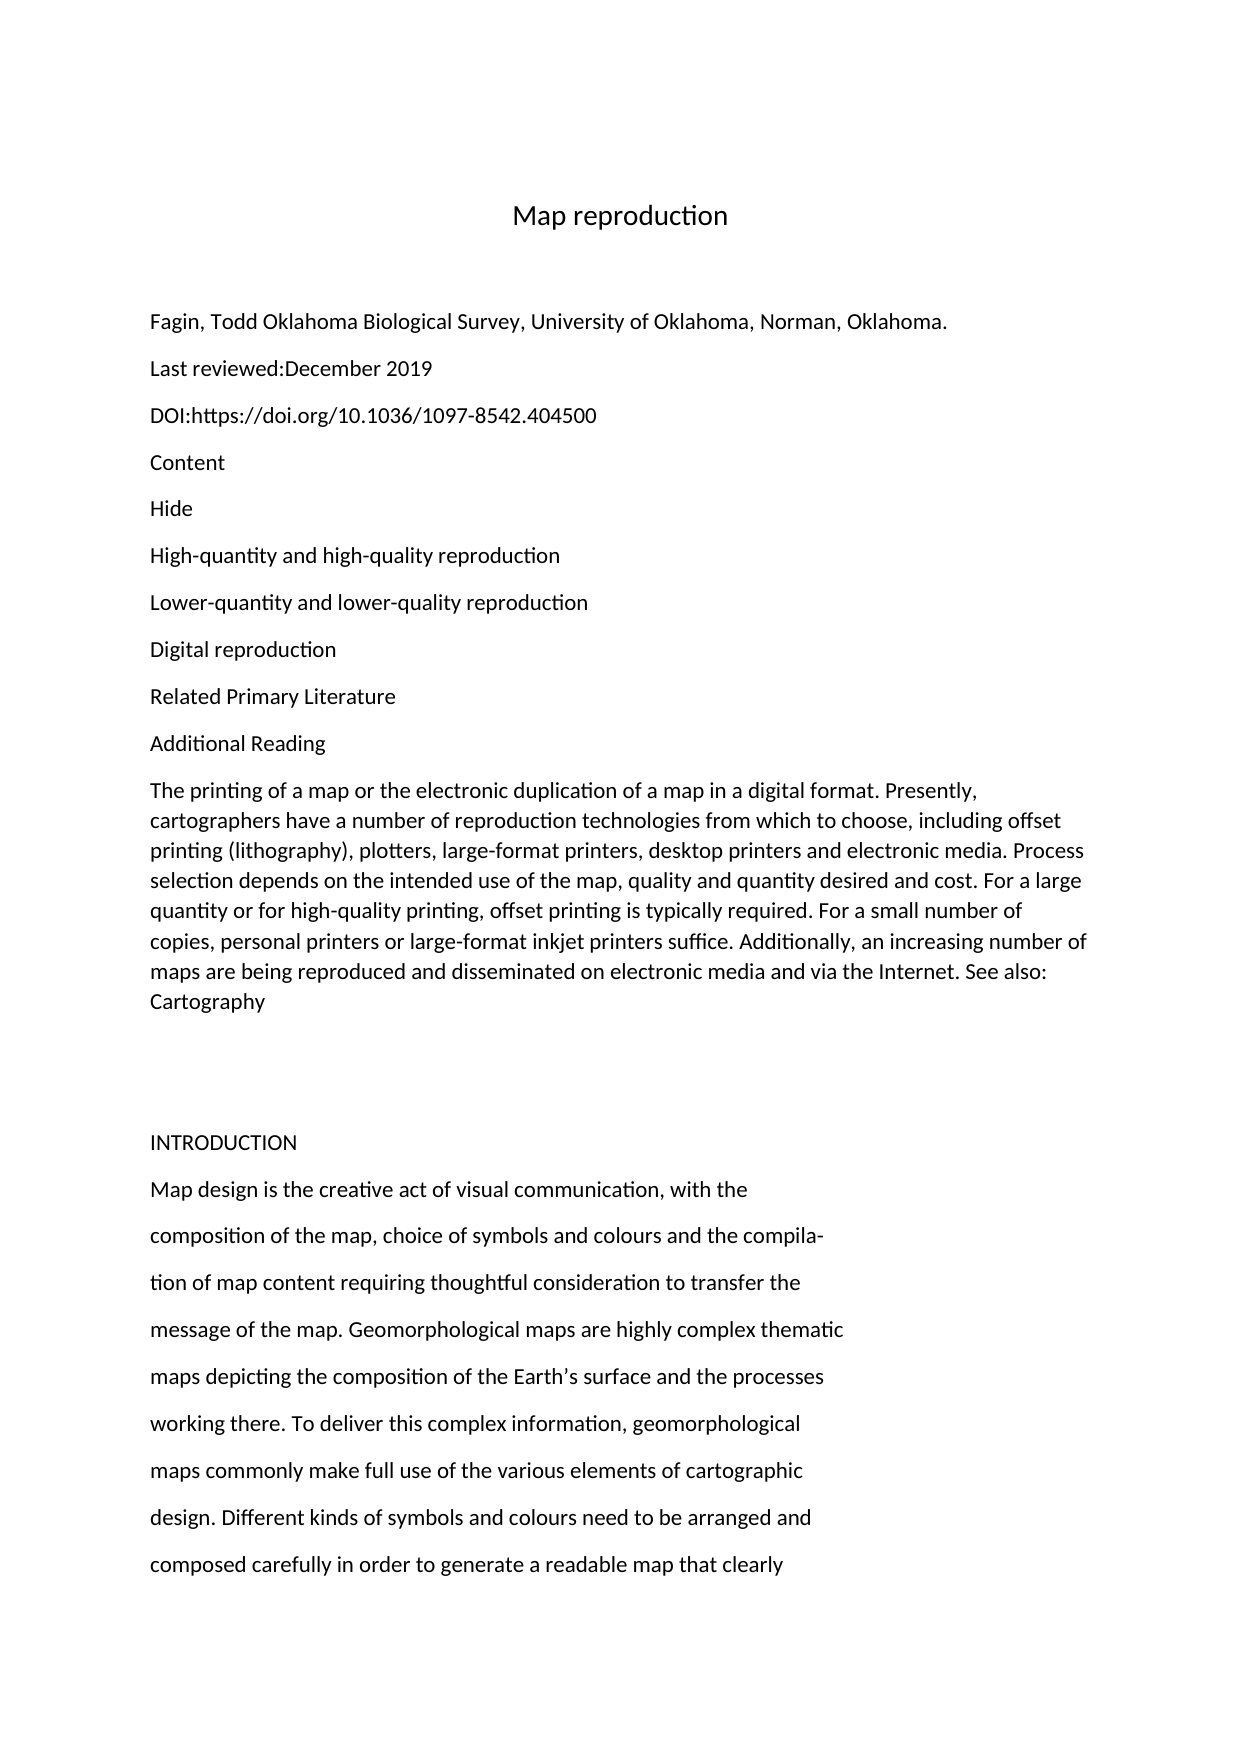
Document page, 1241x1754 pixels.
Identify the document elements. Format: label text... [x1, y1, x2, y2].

text maps commonly make full use of the various elements of cartographic [150, 1456, 1090, 1484]
text Map design is the creative act of visual communication, with the [150, 1175, 1090, 1203]
text Related Primary Literature [150, 682, 1090, 710]
text Map reproduction [150, 197, 1090, 232]
text Last reviewed:December 2019 [150, 354, 1090, 382]
text Digital reproduction [150, 635, 1090, 663]
text tion of map content requiring thoughtful consideration to transfer the [150, 1268, 1090, 1297]
text working there. To deliver this complex information, geomorphological [150, 1409, 1090, 1437]
text The printing of a map or the electronic duplication of a map in a digital format. Presently, cartographers have a number of reproduction technologies from which to choose, including offset printing (lithography), plotters, large-format printers, desktop printers and electronic media. Process selection depends on the intended use of the map, quality and quantity desired and cost. For a large quantity or for high-quality printing, offset printing is typically required. For a small number of copies, personal printers or large-format inkjet printers suffice. Additionally, an increasing number of maps are being reproduced and disseminated on electronic media and via the Internet. See also: Cartography [150, 776, 1090, 1015]
text maps depicting the composition of the Earth’s surface and the processes [150, 1362, 1090, 1390]
text composition of the map, choice of symbols and colours and the compila- [150, 1222, 1090, 1250]
text Hide [150, 494, 1090, 523]
text Content [150, 448, 1090, 476]
text DOI:https://doi.org/10.1036/1097-8542.404500 [150, 401, 1090, 429]
text INTRODUCTION [150, 1128, 1090, 1156]
text Additional Reading [150, 729, 1090, 757]
text Lower-quantity and lower-quality reproduction [150, 588, 1090, 616]
text Fagin, Todd Oklahoma Biological Survey, University of Oklahoma, Norman, Oklahoma. [150, 307, 1090, 335]
text message of the map. Geomorphological maps are highly complex thematic [150, 1315, 1090, 1343]
text composed carefully in order to generate a readable map that clearly [150, 1550, 1090, 1578]
text High-quantity and high-quality reproduction [150, 541, 1090, 569]
text design. Different kinds of symbols and colours need to be arranged and [150, 1503, 1090, 1531]
